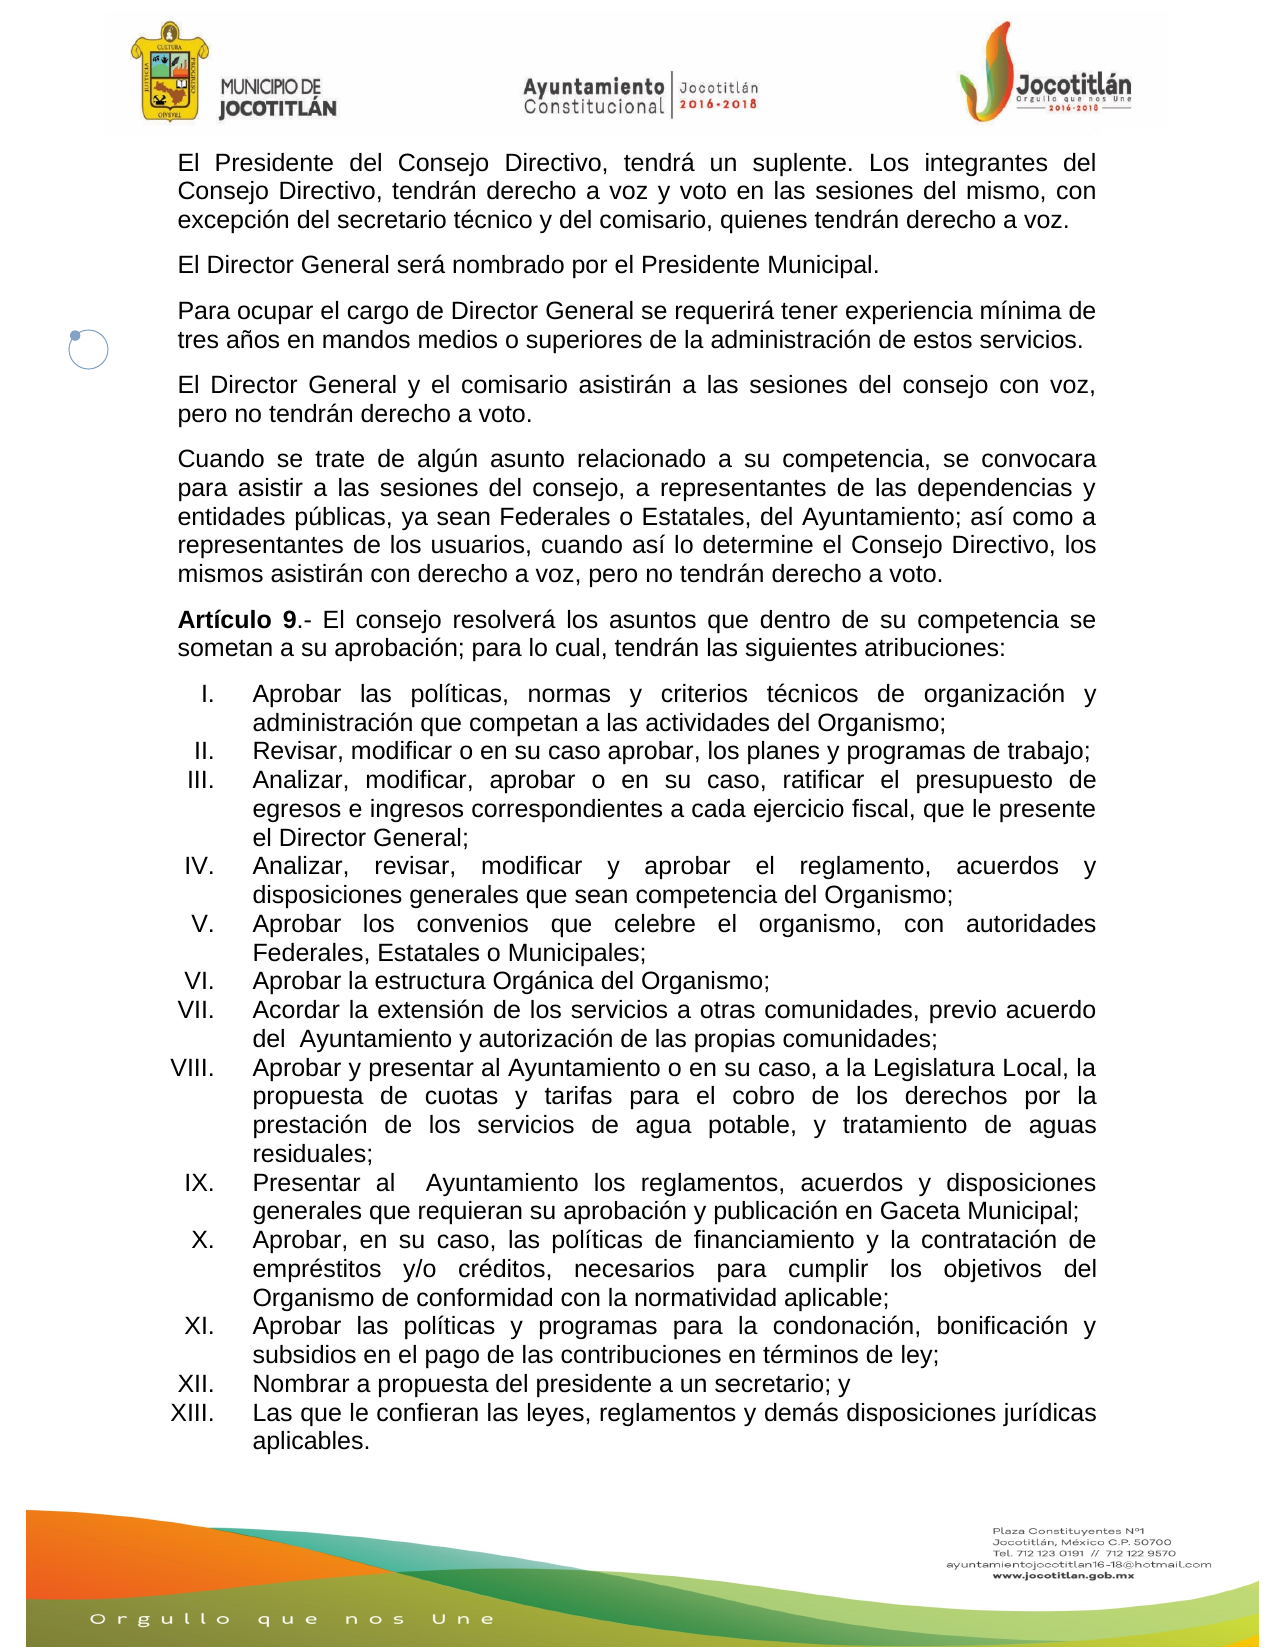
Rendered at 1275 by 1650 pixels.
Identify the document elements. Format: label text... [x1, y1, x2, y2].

list Las que le confieran las leyes, reglamentos y demás disposiciones jurídicas aplicables. [215, 1398, 1098, 1455]
list Aprobar la estructura Orgánica del Organismo; [215, 966, 1098, 995]
list Analizar, modificar, aprobar o en su caso, ratificar el presupuesto de egresos e ingresos correspondientes a cada ejercicio fiscal, que le presente el Director General; [215, 765, 1098, 851]
list Aprobar, en su caso, las políticas de financiamiento y la contratación de empréstitos y/o créditos, necesarios para cumplir los objetivos del Organismo de conformidad con la normatividad aplicable; [215, 1225, 1098, 1311]
list Aprobar las políticas y programas para la condonación, bonificación y subsidios en el pago de las contribuciones en términos de ley; [215, 1311, 1098, 1369]
list Analizar, revisar, modificar y aprobar el reglamento, acuerdos y disposiciones generales que sean competencia del Organismo; [215, 851, 1098, 909]
text El Director General será nombrado por el Presidente Municipal. [177, 251, 1098, 279]
text Cuando se trate de algún asunto relacionado a su competencia, se convocara para asistir a las sesiones del consejo, a representantes de las dependencias y entidades públicas, ya sean Federales o Estatales, del Ayuntamiento; así como a representantes de los usuarios, cuando así lo determine el Consejo Directivo, los mismos asistirán con derecho a voz, pero no tendrán derecho a voto. [177, 444, 1098, 588]
text Para ocupar el cargo de Director General se requerirá tener experiencia mínima de tres años en mandos medios o superiores de la administración de estos servicios. [177, 296, 1098, 353]
picture [24, 1502, 1258, 1647]
list Revisar, modificar o en su caso aprobar, los planes y programas de trabajo; [215, 736, 1098, 765]
list Aprobar los convenios que celebre el organismo, con autoridades Federales, Estatales o Municipales; [215, 909, 1098, 966]
list Nombrar a propuesta del presidente a un secretario; y [215, 1369, 1098, 1398]
list Acordar la extensión de los servicios a otras comunidades, previo acuerdo del Ayuntamiento y autorización de las propias comunidades; [215, 995, 1098, 1053]
text El Director General y el comisario asistirán a las sesiones del consejo con voz, pero no tendrán derecho a voto. [177, 370, 1098, 428]
list Aprobar y presentar al Ayuntamiento o en su caso, a la Legislatura Local, la propuesta de cuotas y tarifas para el cobro de los derechos por la prestación de los servicios de agua potable, y tratamiento de aguas residuales; [215, 1053, 1098, 1168]
text Artículo 9.- El consejo resolverá los asuntos que dentro de su competencia se sometan a su aprobación; para lo cual, tendrán las siguientes atribuciones: [177, 605, 1098, 662]
list Presentar al Ayuntamiento los reglamentos, acuerdos y disposiciones generales que requieran su aprobación y publicación en Gaceta Municipal; [215, 1168, 1098, 1225]
text El Presidente del Consejo Directivo, tendrá un suplente. Los integrantes del Consejo Directivo, tendrán derecho a voz y voto en las sesiones del mismo, con excepción del secretario técnico y del comisario, quienes tendrán derecho a voz. [177, 148, 1098, 234]
list Aprobar las políticas, normas y criterios técnicos de organización y administración que competan a las actividades del Organismo; [215, 679, 1098, 736]
picture [105, 11, 1168, 137]
